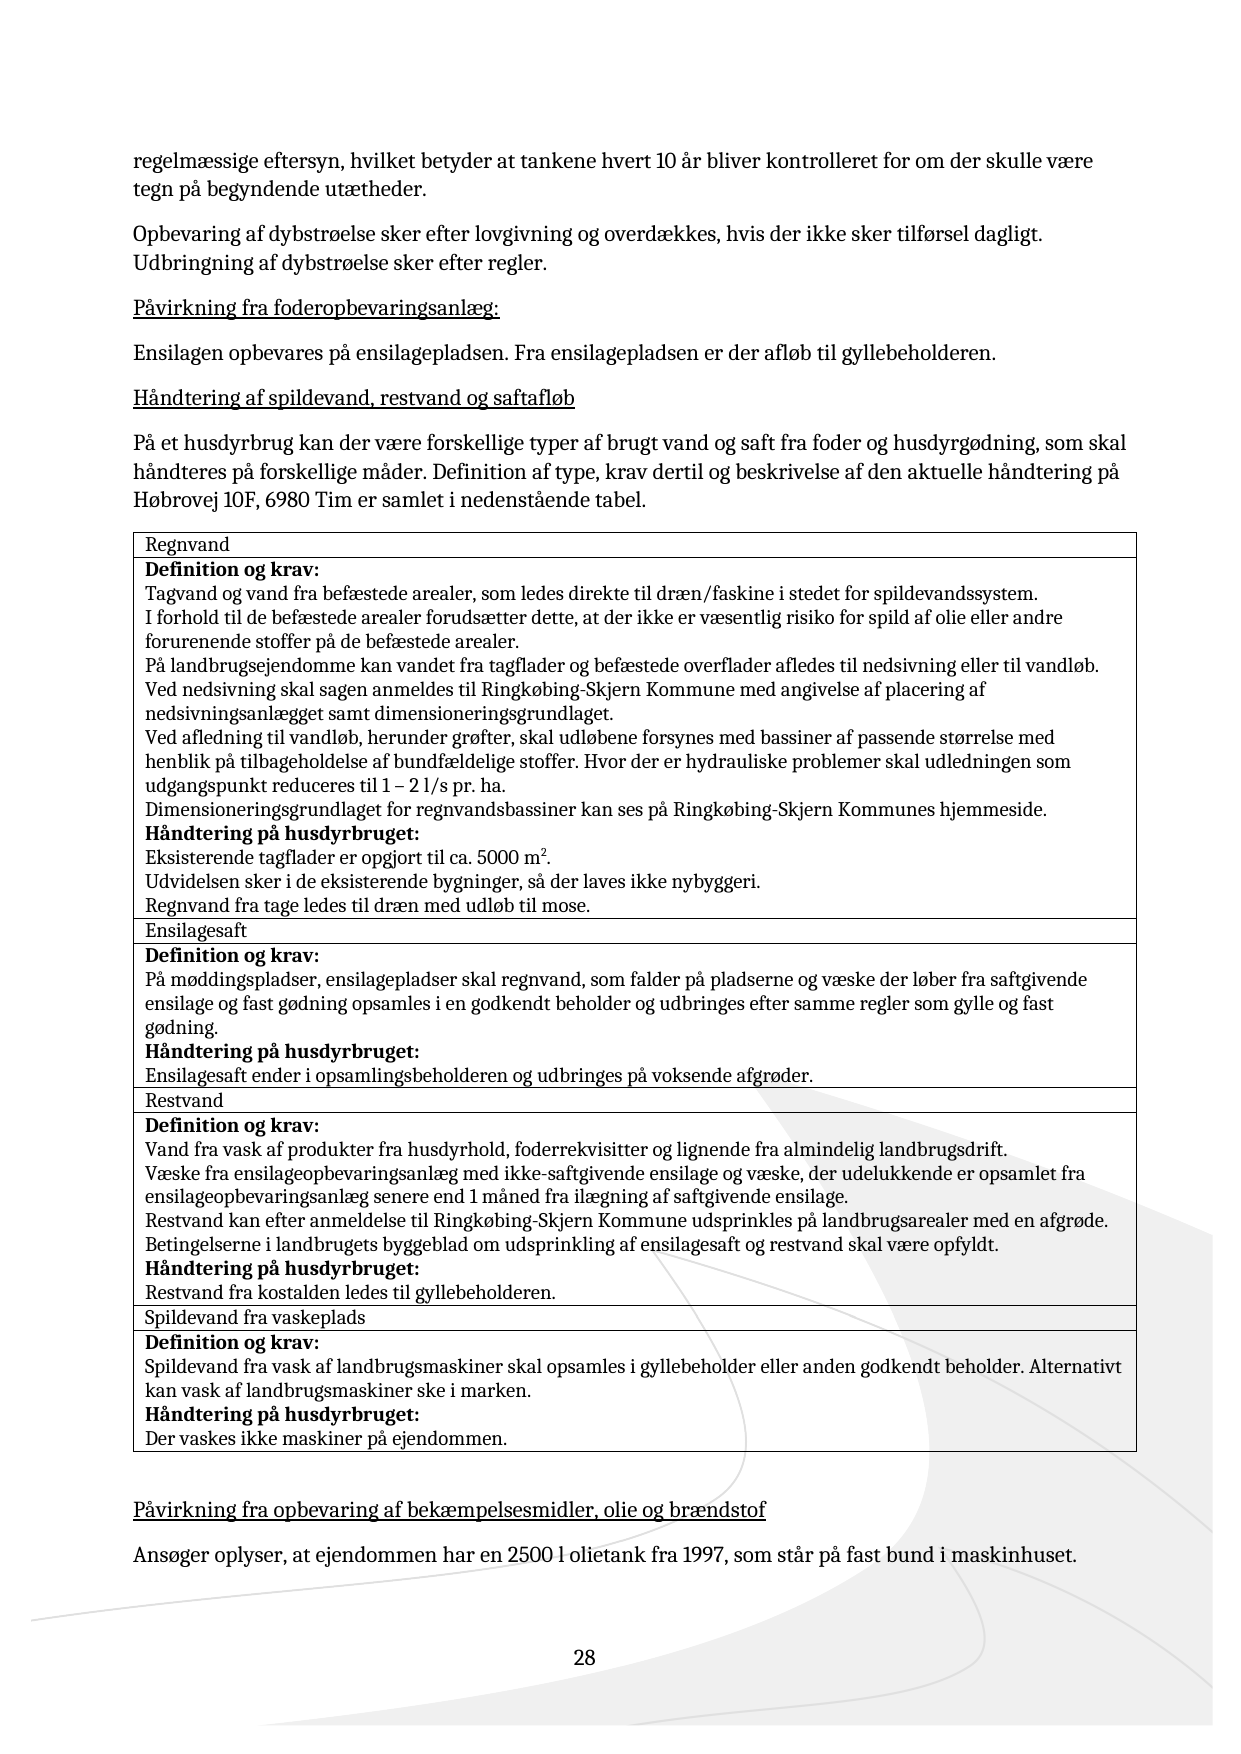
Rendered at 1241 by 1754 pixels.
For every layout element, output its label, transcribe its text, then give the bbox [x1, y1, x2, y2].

table_cell Definition og krav: På møddingspladser, ensilagepladser skal regnvand, som falder på pladserne og væske der løber fra saftgivende ensilage og fast gødning opsamles i en godkendt beholder og udbringes efter samme regler som gylle og fast gødning. Håndtering på husdyrbruget: Ensilagesaft ender i opsamlingsbeholderen og udbringes på voksende afgrøder. [134, 944, 1136, 1087]
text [133, 148, 1137, 202]
table_cell Spildevand fra vaskeplads [134, 1306, 1136, 1330]
text Opbevaring af dybstrøelse sker efter lovgivning og overdækkes, hvis der ikke sker tilførsel dagligt. Udbringning af dybstrøelse sker efter regler. [133, 221, 1137, 276]
table_cell Definition og krav: Tagvand og vand fra befæstede arealer, som ledes direkte til dræn/faskine i stedet for spildevandssystem. I forhold til de befæstede arealer forudsætter dette, at der ikke er væsentlig risiko for spild af olie eller andre forurenende stoffer på de befæstede arealer. På landbrugsejendomme kan vandet fra tagflader og befæstede overflader afledes til nedsivning eller til vandløb. Ved nedsivning skal sagen anmeldes til Ringkøbing-Skjern Kommune med angivelse af placering af nedsivningsanlægget samt dimensioneringsgrundlaget. Ved afledning til vandløb, herunder grøfter, skal udløbene forsynes med bassiner af passende størrelse med henblik på tilbageholdelse af bundfældelige stoffer. Hvor der er hydrauliske problemer skal udledningen som udgangspunkt reduceres til 1 – 2 l/s pr. ha. Dimensioneringsgrundlaget for regnvandsbassiner kan ses på Ringkøbing-Skjern Kommunes hjemmeside. Håndtering på husdyrbruget: Eksisterende tagflader er opgjort til ca. 5000 m2. Udvidelsen sker i de eksisterende bygninger, så der laves ikke nybyggeri. Regnvand fra tage ledes til dræn med udløb til mose. [134, 558, 1136, 917]
table_cell Restvand [134, 1088, 1136, 1112]
picture [1, 0, 1241, 1754]
text Ansøger oplyser, at ejendommen har en 2500 l olietank fra 1997, som står på fast bund i maskinhuset. [133, 1542, 1137, 1568]
text Håndtering af spildevand, restvand og saftafløb [133, 385, 1137, 411]
text Påvirkning fra opbevaring af bekæmpelsesmidler, olie og brændstof [133, 1497, 1137, 1523]
text Påvirkning fra foderopbevaringsanlæg: [133, 295, 1137, 321]
table_cell Definition og krav: Spildevand fra vask af landbrugsmaskiner skal opsamles i gyllebeholder eller anden godkendt beholder. Alternativt kan vask af landbrugsmaskiner ske i marken. Håndtering på husdyrbruget: Der vaskes ikke maskiner på ejendommen. [134, 1331, 1136, 1451]
table_header Regnvand [134, 533, 1136, 557]
table_cell Definition og krav: Vand fra vask af produkter fra husdyrhold, foderrekvisitter og lignende fra almindelig landbrugsdrift. Væske fra ensilageopbevaringsanlæg med ikke-saftgivende ensilage og væske, der udelukkende er opsamlet fra ensilageopbevaringsanlæg senere end 1 måned fra ilægning af saftgivende ensilage. Restvand kan efter anmeldelse til Ringkøbing-Skjern Kommune udsprinkles på landbrugsarealer med en afgrøde. Betingelserne i landbrugets byggeblad om udsprinkling af ensilagesaft og restvand skal være opfyldt. Håndtering på husdyrbruget: Restvand fra kostalden ledes til gyllebeholderen. [134, 1113, 1136, 1305]
table_cell Ensilagesaft [134, 919, 1136, 942]
text På et husdyrbrug kan der være forskellige typer af brugt vand og saft fra foder og husdyrgødning, som skal håndteres på forskellige måder. Definition af type, krav dertil og beskrivelse af den aktuelle håndtering på Høbrovej 10F, 6980 Tim er samlet i nedenstående tabel. [133, 430, 1137, 513]
text Ensilagen opbevares på ensilagepladsen. Fra ensilagepladsen er der afløb til gyllebeholderen. [133, 340, 1137, 366]
